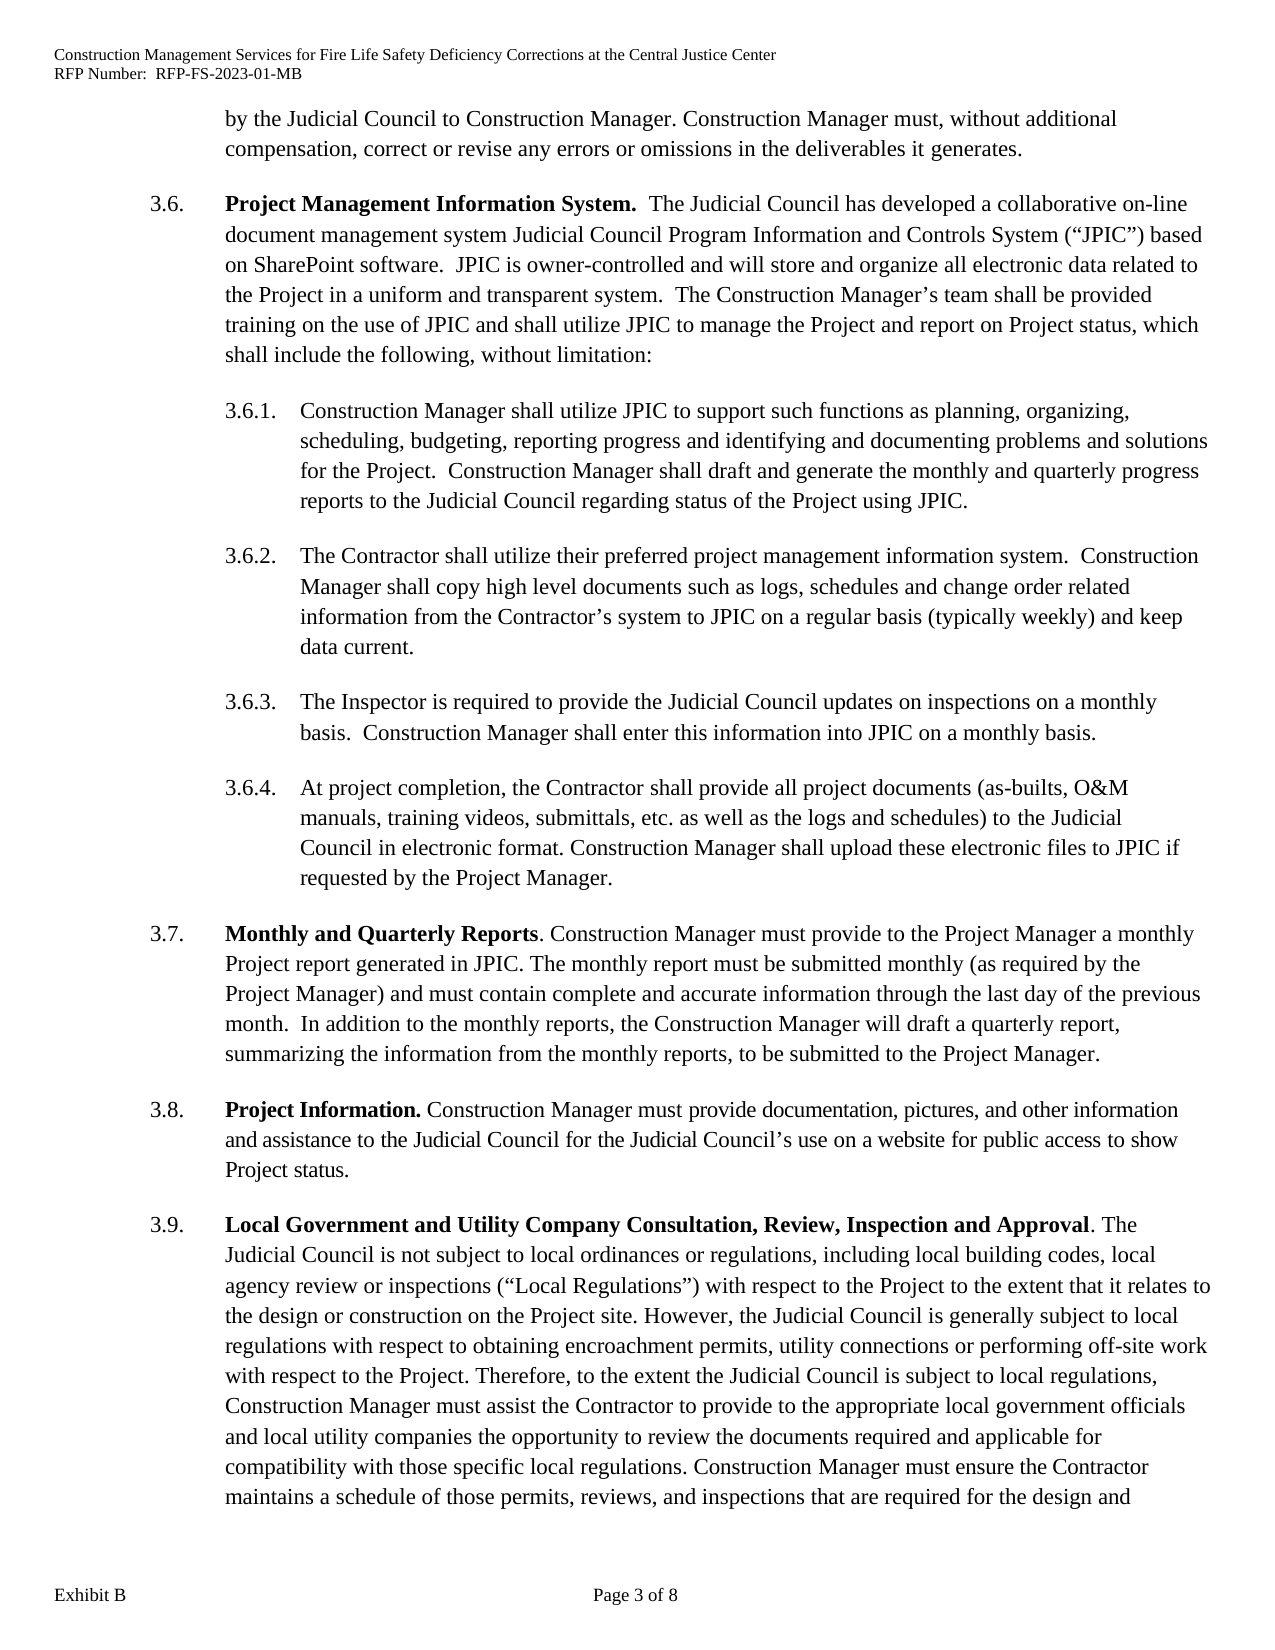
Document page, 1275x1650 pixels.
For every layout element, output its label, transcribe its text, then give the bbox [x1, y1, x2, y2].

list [150, 1211, 1212, 1509]
list Project Management Information System. The Judicial Council has developed a collaborative on-line document management system Judicial Council Program Information and Controls System (“JPIC”) based on SharePoint software. JPIC is owner-controlled and will store and organize all electronic data related to the Project in a uniform and transparent system. The Construction Manager’s team shall be provided training on the use of JPIC and shall utilize JPIC to manage the Project and report on Project status, which shall include the following, without limitation: [150, 190, 1212, 368]
list At project completion, the Contractor shall provide all project documents (as-builts, O&M manuals, training videos, submittals, etc. as well as the logs and schedules) to the Judicial Council in electronic format. Construction Manager shall upload these electronic files to JPIC if requested by the Project Manager. [225, 774, 1212, 891]
list The Inspector is required to provide the Judicial Council updates on inspections on a monthly basis. Construction Manager shall enter this information into JPIC on a monthly basis. [225, 688, 1212, 745]
list Project Information. Construction Manager must provide documentation, pictures, and other information and assistance to the Judicial Council for the Judicial Council’s use on a website for public access to show Project status. [150, 1096, 1212, 1182]
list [150, 105, 1212, 162]
list Construction Manager shall utilize JPIC to support such functions as planning, organizing, scheduling, budgeting, reporting progress and identifying and documenting problems and solutions for the Project. Construction Manager shall draft and generate the monthly and quarterly progress reports to the Judicial Council regarding status of the Project using JPIC. [225, 397, 1212, 514]
list Monthly and Quarterly Reports. Construction Manager must provide to the Project Manager a monthly Project report generated in JPIC. The monthly report must be submitted monthly (as required by the Project Manager) and must contain complete and accurate information through the last day of the previous month. In addition to the monthly reports, the Construction Manager will draft a quarterly report, summarizing the information from the monthly reports, to be submitted to the Project Manager. [150, 919, 1212, 1067]
list The Contractor shall utilize their preferred project management information system. Construction Manager shall copy high level documents such as logs, schedules and change order related information from the Contractor’s system to JPIC on a regular basis (typically weekly) and keep data current. [225, 542, 1212, 659]
